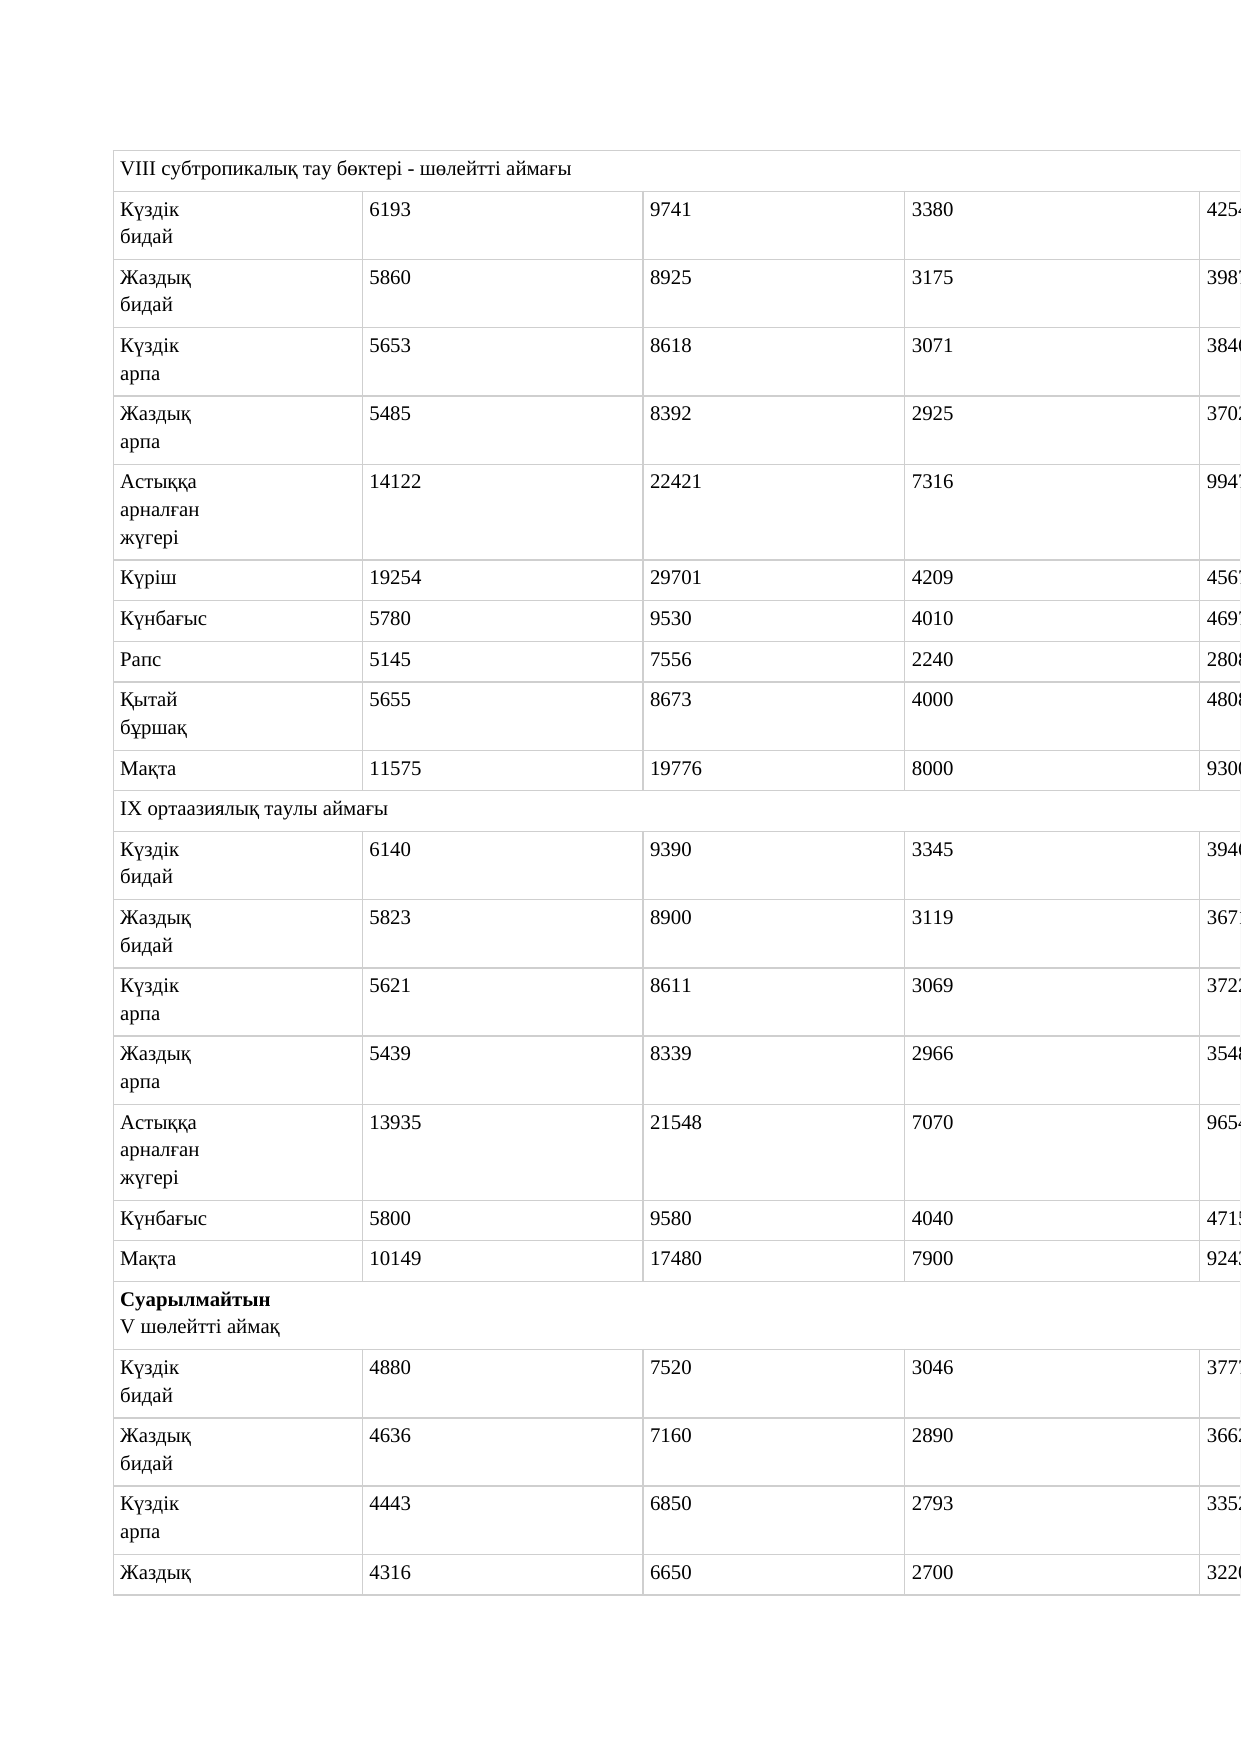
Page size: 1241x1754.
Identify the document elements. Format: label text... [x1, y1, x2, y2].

table_cell VIII субтропикалық тау бөктері - шөлейтті аймағы [114, 151, 1240, 191]
table_cell 4040 [905, 1201, 1199, 1240]
table_cell 3352 [1200, 1487, 1240, 1554]
table_cell Күздік бидай [114, 832, 362, 899]
table_cell Рапс [114, 642, 362, 681]
table_cell Жаздық арпа [114, 1037, 362, 1104]
table_cell Жаздық арпа [114, 1555, 362, 1594]
table_cell 4880 [363, 1350, 642, 1417]
table_cell 3069 [905, 969, 1199, 1035]
table_cell Күздік бидай [114, 192, 362, 259]
table_cell 3662 [1200, 1419, 1240, 1485]
table_cell 7316 [905, 465, 1199, 559]
table_cell Күздік арпа [114, 1487, 362, 1554]
table_cell 2890 [905, 1419, 1199, 1485]
table_cell Мақта [114, 751, 362, 790]
table_cell 3722 [1200, 969, 1240, 1035]
table_cell 7520 [644, 1350, 904, 1417]
table_cell 3987 [1200, 260, 1240, 327]
table_cell 9243 [1200, 1241, 1240, 1281]
table_cell 4316 [363, 1555, 642, 1594]
table_cell 8618 [644, 328, 904, 395]
table_cell 4010 [905, 601, 1199, 641]
table_cell 8392 [644, 397, 904, 463]
table_cell 7900 [905, 1241, 1199, 1281]
table_cell 7070 [905, 1105, 1199, 1199]
table_cell 2700 [905, 1555, 1199, 1594]
table_cell IX ортаазиялық таулы аймағы [114, 791, 1240, 831]
table_cell 10149 [363, 1241, 642, 1281]
table_cell 6850 [644, 1487, 904, 1554]
table_cell 9530 [644, 601, 904, 641]
table_cell 13935 [363, 1105, 642, 1199]
table_cell Жаздық бидай [114, 260, 362, 327]
table_cell 17480 [644, 1241, 904, 1281]
table_cell 3046 [905, 1350, 1199, 1417]
table_cell Күздік арпа [114, 328, 362, 395]
table_cell Күздік арпа [114, 969, 362, 1035]
table_cell 2793 [905, 1487, 1199, 1554]
table_cell 3380 [905, 192, 1199, 259]
table_cell 3071 [905, 328, 1199, 395]
table_cell 5439 [363, 1037, 642, 1104]
table_cell 2240 [905, 642, 1199, 681]
table_cell 8611 [644, 969, 904, 1035]
table_cell 4254 [1200, 192, 1240, 259]
table_cell Күздік бидай [114, 1350, 362, 1417]
table_cell Астыққа арналған жүгері [114, 465, 362, 559]
table_cell 3671 [1200, 900, 1240, 967]
table_cell 6193 [363, 192, 642, 259]
table_cell 3777 [1200, 1350, 1240, 1417]
table_cell 3702 [1200, 397, 1240, 463]
table_cell 3220 [1200, 1555, 1240, 1594]
table_cell 3946 [1200, 832, 1240, 899]
table_cell 3548 [1200, 1037, 1240, 1104]
table_cell 5145 [363, 642, 642, 681]
table_cell Суарылмайтын жер V шөлейтті аймақ [114, 1282, 1240, 1349]
table_cell 4567 [1200, 561, 1240, 600]
table_cell 3345 [905, 832, 1199, 899]
table_cell 5800 [363, 1201, 642, 1240]
table_cell 8000 [905, 751, 1199, 790]
table_cell 4636 [363, 1419, 642, 1485]
table_cell 19776 [644, 751, 904, 790]
table_cell 2925 [905, 397, 1199, 463]
table_cell 4000 [905, 683, 1199, 749]
table_cell 6650 [644, 1555, 904, 1594]
table_cell Жаздық бидай [114, 1419, 362, 1485]
table_cell 9741 [644, 192, 904, 259]
table_cell 3119 [905, 900, 1199, 967]
table_cell Күнбағыс [114, 601, 362, 641]
table_cell Қытай бұршақ [114, 683, 362, 749]
table_cell 7160 [644, 1419, 904, 1485]
table_cell 2966 [905, 1037, 1199, 1104]
table_cell 29701 [644, 561, 904, 600]
table_cell 8673 [644, 683, 904, 749]
table_cell Күріш [114, 561, 362, 600]
table_cell 9300 [1200, 751, 1240, 790]
table_cell 5485 [363, 397, 642, 463]
table_cell 5653 [363, 328, 642, 395]
table_cell 21548 [644, 1105, 904, 1199]
table_cell Мақта [114, 1241, 362, 1281]
table_cell 22421 [644, 465, 904, 559]
table_cell Астыққа арналған жүгері [114, 1105, 362, 1199]
table_cell 8925 [644, 260, 904, 327]
table_cell 8900 [644, 900, 904, 967]
table_cell 4209 [905, 561, 1199, 600]
table_cell 5780 [363, 601, 642, 641]
table_cell 19254 [363, 561, 642, 600]
table_cell 5860 [363, 260, 642, 327]
table_cell 4808 [1200, 683, 1240, 749]
table_cell Жаздық арпа [114, 397, 362, 463]
table_cell 9654 [1200, 1105, 1240, 1199]
table_cell 3846 [1200, 328, 1240, 395]
table_cell Жаздық бидай [114, 900, 362, 967]
table_cell 2808 [1200, 642, 1240, 681]
table_cell 8339 [644, 1037, 904, 1104]
table_cell 11575 [363, 751, 642, 790]
table_cell 5655 [363, 683, 642, 749]
table_cell 4715 [1200, 1201, 1240, 1240]
table_cell 5621 [363, 969, 642, 1035]
table_cell Күнбағыс [114, 1201, 362, 1240]
table_cell 4697 [1200, 601, 1240, 641]
table_cell 6140 [363, 832, 642, 899]
table_cell 7556 [644, 642, 904, 681]
table_cell 9580 [644, 1201, 904, 1240]
table_cell 3175 [905, 260, 1199, 327]
table_cell 9947 [1200, 465, 1240, 559]
table_cell 9390 [644, 832, 904, 899]
table_cell 4443 [363, 1487, 642, 1554]
table_cell 5823 [363, 900, 642, 967]
table_cell 14122 [363, 465, 642, 559]
